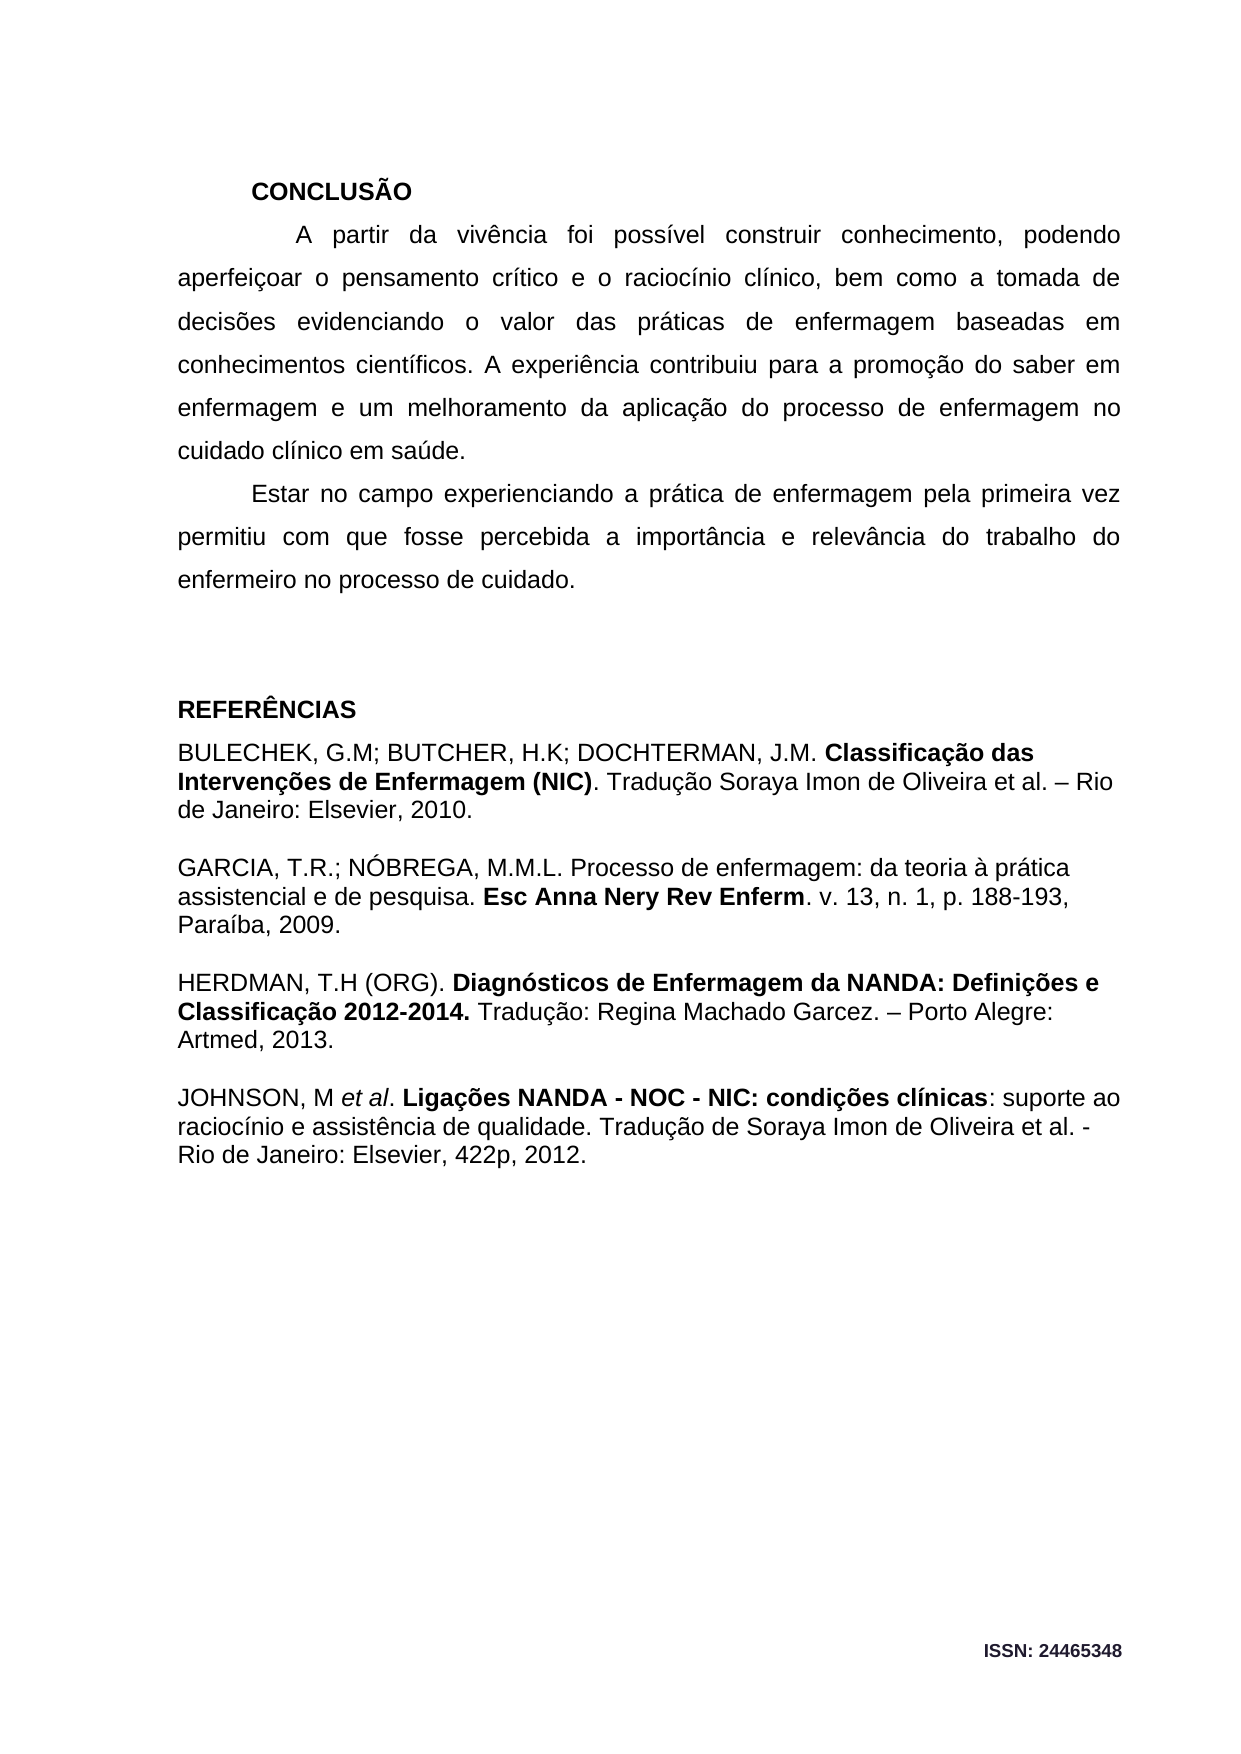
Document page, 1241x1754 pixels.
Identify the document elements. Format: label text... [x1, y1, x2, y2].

text REFERÊNCIAS [177, 695, 1122, 723]
text GARCIA, T.R.; NÓBREGA, M.M.L. Processo de enfermagem: da teoria à prática assistencial e de pesquisa. Esc Anna Nery Rev Enferm. v. 13, n. 1, p. 188-193, Paraíba, 2009. [177, 853, 1122, 939]
text JOHNSON, M et al. Ligações NANDA - NOC - NIC: condições clínicas: suporte ao raciocínio e assistência de qualidade. Tradução de Soraya Imon de Oliveira et al. - Rio de Janeiro: Elsevier, 422p, 2012. [177, 1083, 1122, 1169]
text A partir da vivência foi possível construir conhecimento, podendo aperfeiçoar o pensamento crítico e o raciocínio clínico, bem como a tomada de decisões evidenciando o valor das práticas de enfermagem baseadas em conhecimentos científicos. A experiência contribuiu para a promoção do saber em enfermagem e um melhoramento da aplicação do processo de enfermagem no cuidado clínico em saúde. [177, 220, 1122, 465]
text HERDMAN, T.H (ORG). Diagnósticos de Enfermagem da NANDA: Definições e Classificação 2012-2014. Tradução: Regina Machado Garcez. – Porto Alegre: Artmed, 2013. [177, 968, 1122, 1054]
text CONCLUSÃO [177, 177, 1122, 206]
text BULECHEK, G.M; BUTCHER, H.K; DOCHTERMAN, J.M. Classificação das Intervenções de Enfermagem (NIC). Tradução Soraya Imon de Oliveira et al. – Rio de Janeiro: Elsevier, 2010. [177, 738, 1122, 824]
text Estar no campo experienciando a prática de enfermagem pela primeira vez permitiu com que fosse percebida a importância e relevância do trabalho do enfermeiro no processo de cuidado. [177, 479, 1122, 594]
